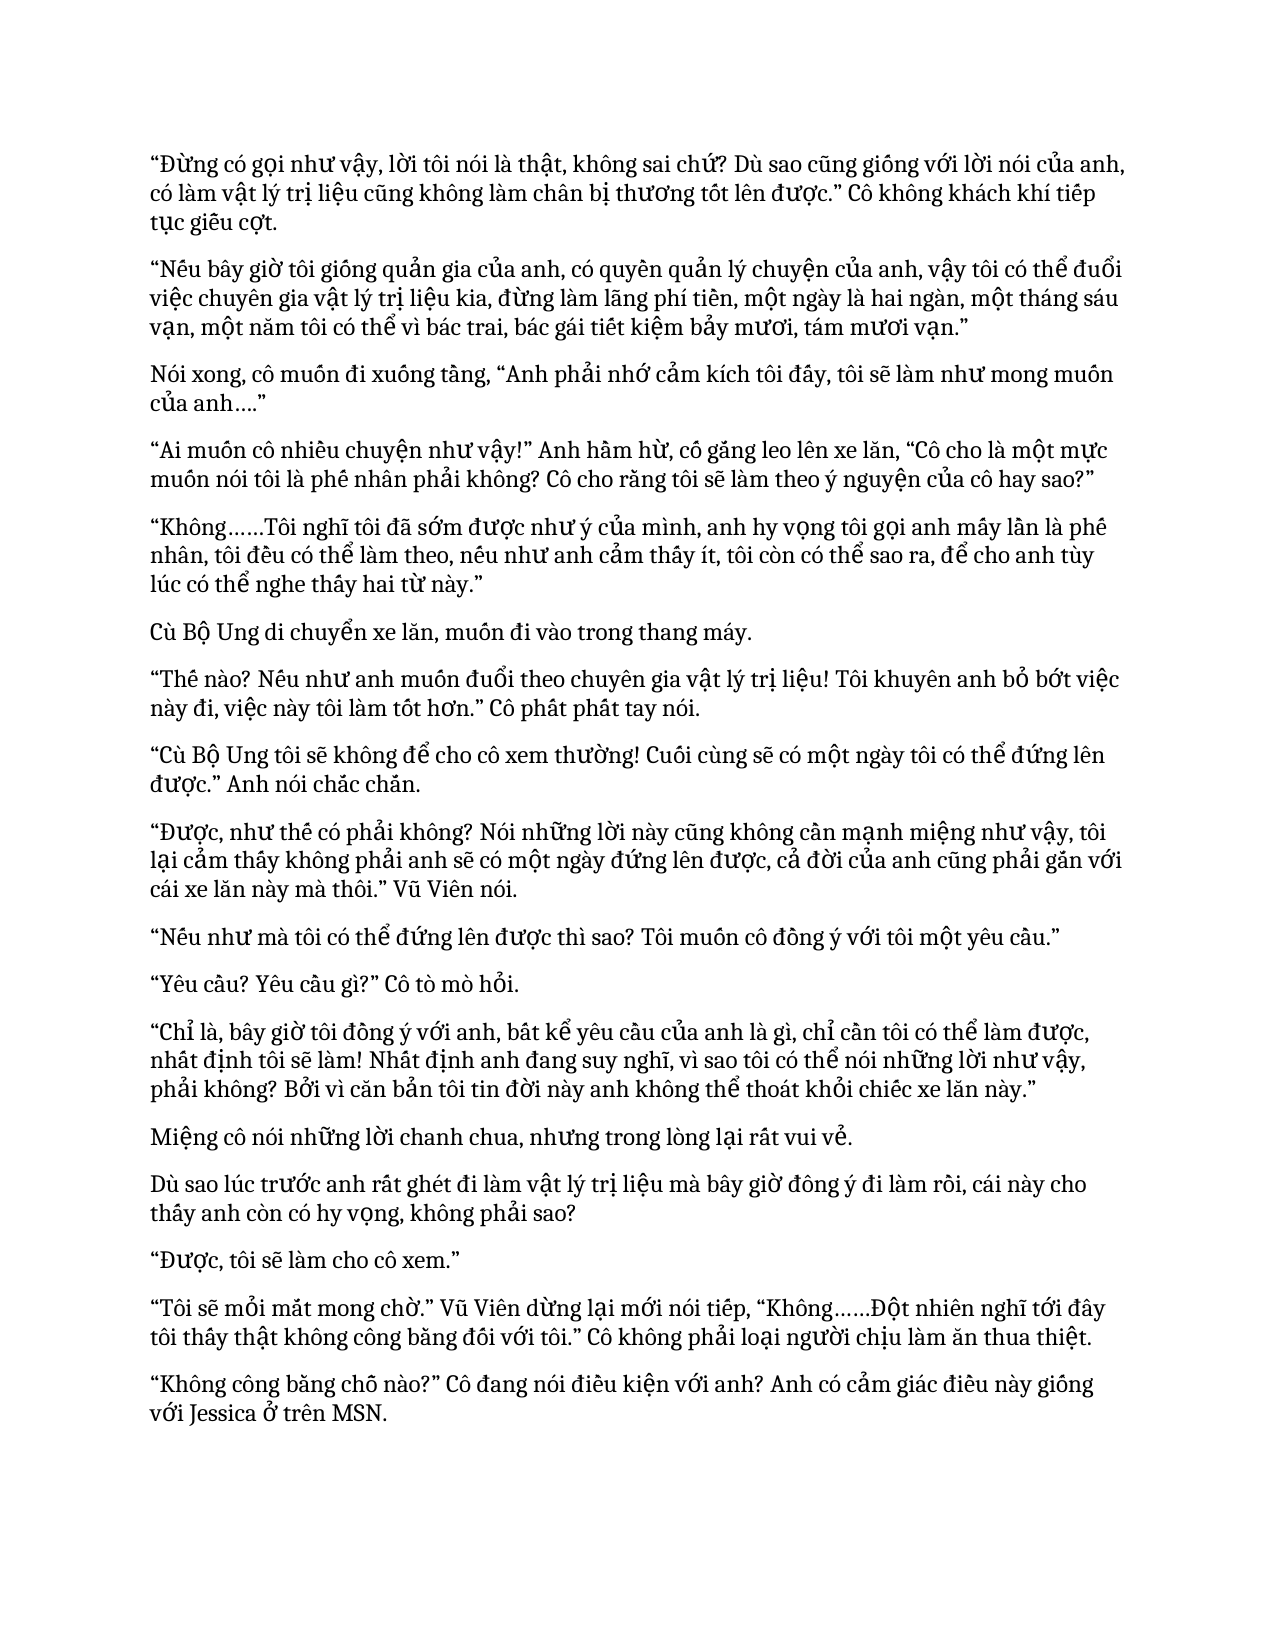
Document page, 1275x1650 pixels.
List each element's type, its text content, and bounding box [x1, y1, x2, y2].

text “Không công bằng chỗ nào?” Cô đang nói điều kiện với anh? Anh có cảm giác điều này giống với Jessica ở trên MSN. [150, 1370, 1125, 1427]
text “Nếu bây giờ tôi giống quản gia của anh, có quyền quản lý chuyện của anh, vậy tôi có thể đuổi việc chuyên gia vật lý trị liệu kia, đừng làm lãng phí tiền, một ngày là hai ngàn, một tháng sáu vạn, một năm tôi có thể vì bác trai, bác gái tiết kiệm bảy mươi, tám mươi vạn.” [150, 255, 1125, 341]
text “Ai muốn cô nhiều chuyện như vậy!” Anh hầm hừ, cố gắng leo lên xe lăn, “Cô cho là một mực muốn nói tôi là phế nhân phải không? Cô cho rằng tôi sẽ làm theo ý nguyện của cô hay sao?” [150, 436, 1125, 494]
text “Được, tôi sẽ làm cho cô xem.” [150, 1246, 1125, 1275]
text “Cù Bộ Ung tôi sẽ không để cho cô xem thường! Cuối cùng sẽ có một ngày tôi có thể đứng lên được.” Anh nói chắc chắn. [150, 741, 1125, 799]
text “Thế nào? Nếu như anh muốn đuổi theo chuyên gia vật lý trị liệu! Tôi khuyên anh bỏ bớt việc này đi, việc này tôi làm tốt hơn.” Cô phất phất tay nói. [150, 665, 1125, 722]
text “Yêu cầu? Yêu cầu gì?” Cô tò mò hỏi. [150, 970, 1125, 999]
text Nói xong, cô muốn đi xuống tầng, “Anh phải nhớ cảm kích tôi đấy, tôi sẽ làm như mong muốn của anh….” [150, 360, 1125, 417]
text “Đừng có gọi như vậy, lời tôi nói là thật, không sai chứ? Dù sao cũng giống với lời nói của anh, có làm vật lý trị liệu cũng không làm chân bị thương tốt lên được.” Cô không khách khí tiếp tục giễu cợt. [150, 150, 1125, 236]
text “Được, như thế có phải không? Nói những lời này cũng không cần mạnh miệng như vậy, tôi lại cảm thấy không phải anh sẽ có một ngày đứng lên được, cả đời của anh cũng phải gắn với cái xe lăn này mà thôi.” Vũ Viên nói. [150, 817, 1125, 904]
text “Tôi sẽ mỏi mắt mong chờ.” Vũ Viên dừng lại mới nói tiếp, “Không……Đột nhiên nghĩ tới đây tôi thấy thật không công bằng đối với tôi.” Cô không phải loại người chịu làm ăn thua thiệt. [150, 1294, 1125, 1351]
text Miệng cô nói những lời chanh chua, nhưng trong lòng lại rất vui vẻ. [150, 1122, 1125, 1151]
text “Không……Tôi nghĩ tôi đã sớm được như ý của mình, anh hy vọng tôi gọi anh mấy lần là phế nhân, tôi đều có thể làm theo, nếu như anh cảm thấy ít, tôi còn có thể sao ra, để cho anh tùy lúc có thể nghe thấy hai từ này.” [150, 512, 1125, 599]
text “Nếu như mà tôi có thể đứng lên được thì sao? Tôi muốn cô đồng ý với tôi một yêu cầu.” [150, 922, 1125, 951]
text Dù sao lúc trước anh rất ghét đi làm vật lý trị liệu mà bây giờ đông ý đi làm rồi, cái này cho thấy anh còn có hy vọng, không phải sao? [150, 1170, 1125, 1227]
text Cù Bộ Ung di chuyển xe lăn, muốn đi vào trong thang máy. [150, 617, 1125, 646]
text “Chỉ là, bây giờ tôi đồng ý với anh, bất kể yêu cầu của anh là gì, chỉ cần tôi có thể làm được, nhất định tôi sẽ làm! Nhất định anh đang suy nghĩ, vì sao tôi có thể nói những lời như vậy, phải không? Bởi vì căn bản tôi tin đời này anh không thể thoát khỏi chiếc xe lăn này.” [150, 1017, 1125, 1104]
